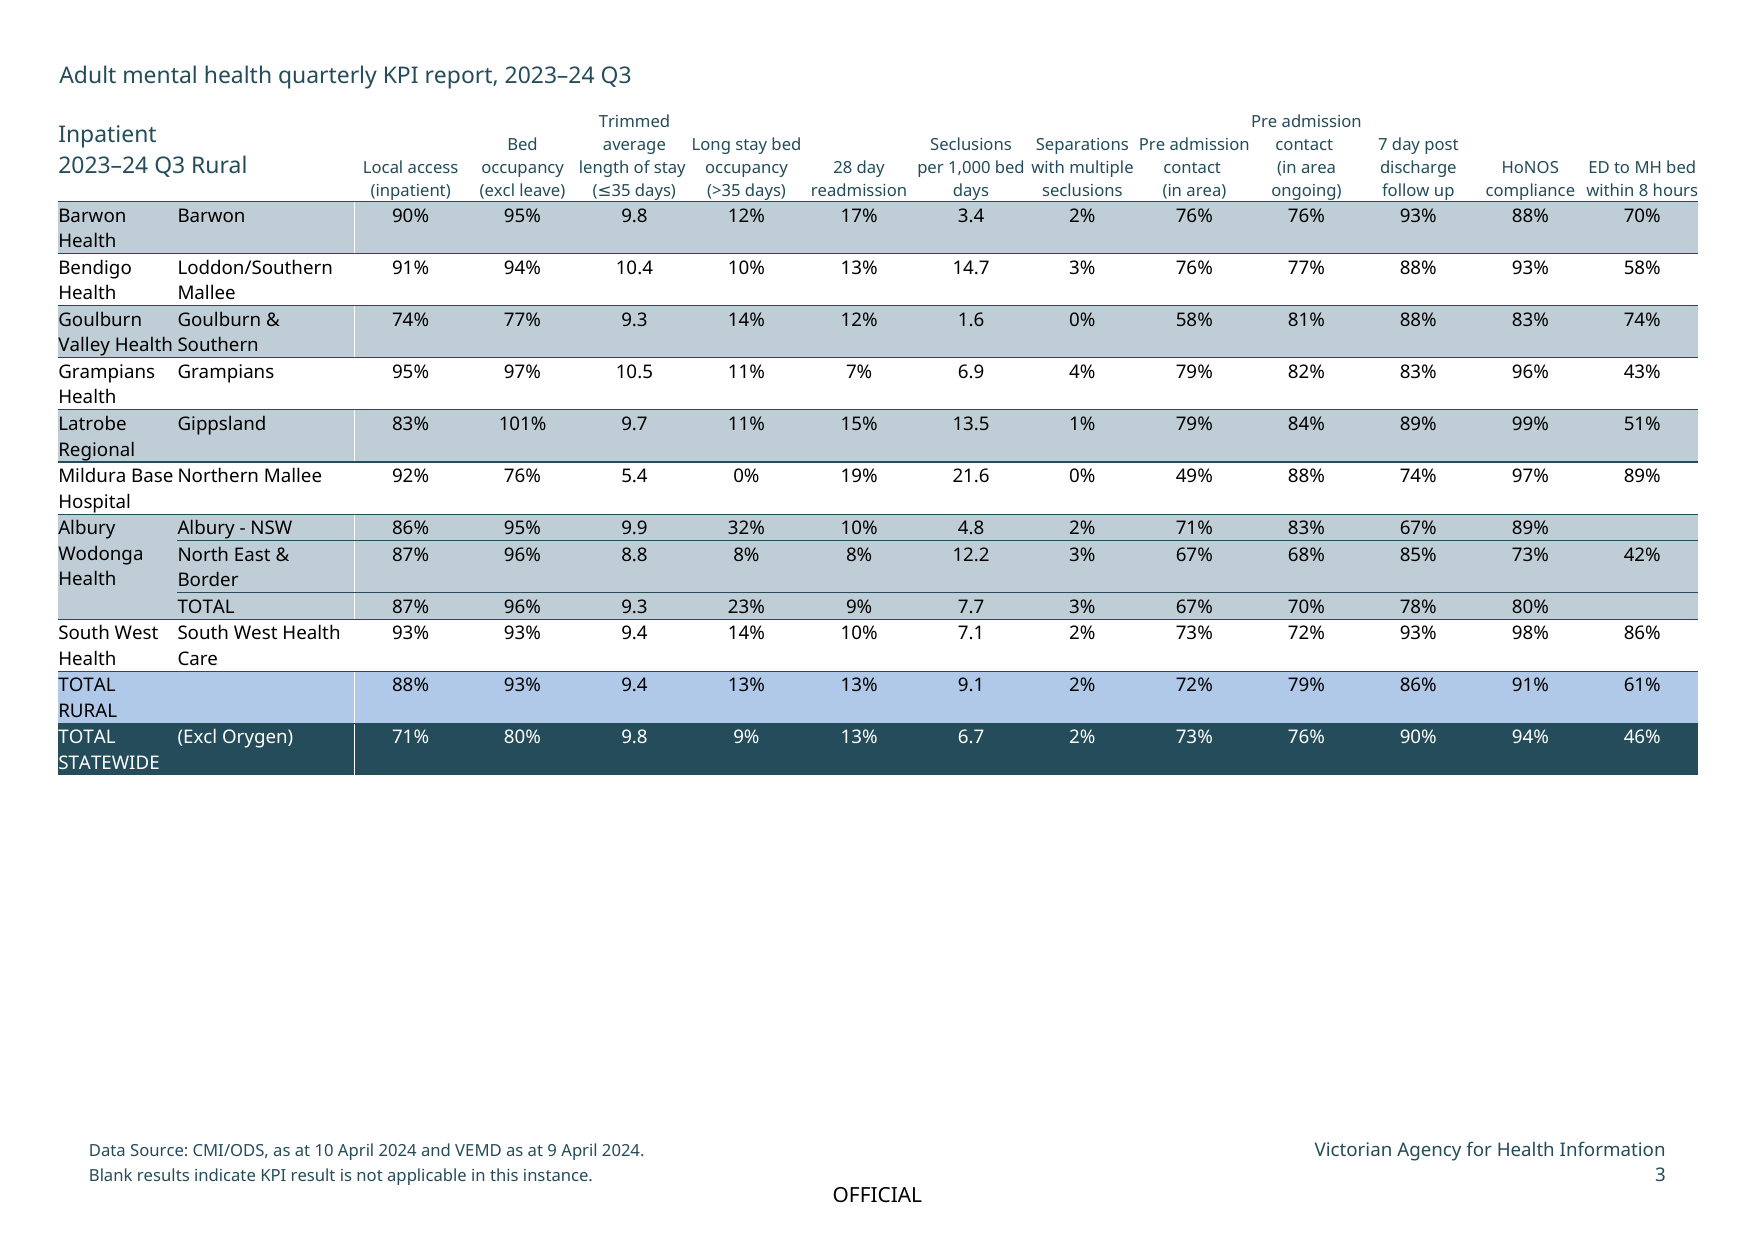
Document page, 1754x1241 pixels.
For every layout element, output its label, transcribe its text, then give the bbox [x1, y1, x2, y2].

table_cell 14% [690, 620, 802, 671]
table_cell TOTAL STATEWIDE [58, 724, 177, 775]
table_header Separations with multiple seclusions [1026, 90, 1138, 201]
table_cell 8% [802, 541, 915, 592]
table_cell 9% [690, 724, 802, 775]
table_cell 7.1 [915, 620, 1026, 671]
table_cell 89% [1362, 410, 1474, 461]
table_cell 70% [1250, 593, 1362, 619]
table_cell 70% [1586, 202, 1698, 253]
table_cell 3% [1026, 593, 1138, 619]
table_cell 58% [1138, 306, 1250, 357]
table_cell 88% [1250, 463, 1362, 513]
table_cell 0% [690, 463, 802, 513]
table_cell 77% [466, 306, 578, 357]
table_cell 98% [1474, 620, 1586, 671]
table_cell 97% [1474, 463, 1586, 513]
table_cell 51% [1586, 410, 1698, 461]
table_cell 79% [1138, 410, 1250, 461]
table_cell 96% [466, 541, 578, 592]
table_cell 76% [466, 463, 578, 513]
table_header HoNOS compliance [1474, 90, 1586, 201]
table_cell 10% [802, 620, 915, 671]
table_cell 88% [1362, 254, 1474, 305]
table_cell 13.5 [915, 410, 1026, 461]
table_cell 9.4 [578, 672, 690, 723]
table_cell North East & Border [177, 541, 354, 592]
table_header Inpatient 2023–24 Q3 Rural [58, 90, 354, 201]
table_cell 95% [355, 358, 466, 409]
table_cell 71% [1138, 515, 1250, 540]
table_cell 17% [802, 202, 915, 253]
table_cell 96% [1474, 358, 1586, 409]
table_cell 10% [802, 515, 915, 540]
table_cell 13% [690, 672, 802, 723]
table_cell TOTAL [177, 593, 354, 619]
table_cell [177, 672, 354, 723]
table_cell 1% [1026, 410, 1138, 461]
table_cell Northern Mallee [177, 463, 354, 513]
table_cell 8% [690, 541, 802, 592]
table_cell 9% [802, 593, 915, 619]
table_cell 72% [1138, 672, 1250, 723]
table_cell 13% [802, 672, 915, 723]
table_header Trimmed average length of stay (≤35 days) [578, 90, 690, 201]
table_cell 80% [1474, 593, 1586, 619]
table_cell 21.6 [915, 463, 1026, 513]
table_cell 9.9 [578, 515, 690, 540]
table_cell Barwon Health [58, 202, 177, 253]
table_header Pre admission contact (in area ongoing) [1250, 90, 1362, 201]
table_cell 93% [1474, 254, 1586, 305]
table_header Bed occupancy (excl leave) [466, 90, 578, 201]
table_cell 81% [1250, 306, 1362, 357]
table_cell Barwon [177, 202, 354, 253]
table_cell 90% [1362, 724, 1474, 775]
table_cell 7% [802, 358, 915, 409]
table_cell 76% [1138, 202, 1250, 253]
table_cell 68% [1250, 541, 1362, 592]
table_cell South West Health [58, 620, 177, 671]
table_cell 93% [1362, 620, 1474, 671]
table_cell Grampians Health [58, 358, 177, 409]
table_header Local access (inpatient) [355, 90, 466, 201]
table_cell 7.7 [915, 593, 1026, 619]
table_cell 85% [1362, 541, 1474, 592]
table_cell 11% [690, 358, 802, 409]
table_cell 74% [1586, 306, 1698, 357]
table_cell 93% [466, 620, 578, 671]
table_cell 80% [466, 724, 578, 775]
table_cell 95% [466, 202, 578, 253]
table_cell 23% [690, 593, 802, 619]
table_header Pre admission contact (in area) [1138, 90, 1250, 201]
table_cell 76% [1138, 254, 1250, 305]
table_cell 9.7 [578, 410, 690, 461]
table_cell 67% [1138, 593, 1250, 619]
table_cell Albury - NSW [177, 515, 354, 540]
table_cell 93% [1362, 202, 1474, 253]
table_cell 0% [1026, 463, 1138, 513]
table_cell 12% [690, 202, 802, 253]
table_cell 3% [1026, 254, 1138, 305]
table_cell 83% [1474, 306, 1586, 357]
table_cell 96% [466, 593, 578, 619]
table_cell 2% [1026, 672, 1138, 723]
table_cell 2% [1026, 724, 1138, 775]
table_cell Latrobe Regional [58, 410, 177, 461]
table_cell 2% [1026, 202, 1138, 253]
table_cell 87% [355, 541, 466, 592]
table_header ED to MH bed within 8 hours [1586, 90, 1698, 201]
table_cell Albury Wodonga Health [58, 515, 177, 619]
table_cell 83% [355, 410, 466, 461]
table_cell 73% [1138, 724, 1250, 775]
table_cell 9.8 [578, 202, 690, 253]
table_cell 13% [802, 254, 915, 305]
table_cell 2% [1026, 515, 1138, 540]
table_cell 73% [1138, 620, 1250, 671]
table_cell 97% [466, 358, 578, 409]
table_header Seclusions per 1,000 bed days [915, 90, 1026, 201]
table_cell 61% [1586, 672, 1698, 723]
table_cell (Excl Orygen) [177, 724, 354, 775]
table_cell 86% [1586, 620, 1698, 671]
table_cell 9.4 [578, 620, 690, 671]
table_cell 12.2 [915, 541, 1026, 592]
table_cell 88% [355, 672, 466, 723]
table_cell 95% [466, 515, 578, 540]
table_cell 84% [1250, 410, 1362, 461]
table_cell 88% [1362, 306, 1474, 357]
table_cell Loddon/Southern Mallee [177, 254, 354, 305]
table_cell 94% [1474, 724, 1586, 775]
table_cell 76% [1250, 724, 1362, 775]
table_cell 32% [690, 515, 802, 540]
table_cell 79% [1250, 672, 1362, 723]
table_cell 78% [1362, 593, 1474, 619]
table_cell 83% [1362, 358, 1474, 409]
table_cell 90% [355, 202, 466, 253]
table_cell Grampians [177, 358, 354, 409]
table_cell 91% [1474, 672, 1586, 723]
table_cell 9.3 [578, 593, 690, 619]
table_cell 86% [355, 515, 466, 540]
table_cell 82% [1250, 358, 1362, 409]
table_cell 42% [1586, 541, 1698, 592]
table_cell 86% [1362, 672, 1474, 723]
table_cell 67% [1362, 515, 1474, 540]
table_cell 73% [1474, 541, 1586, 592]
table_cell 14% [690, 306, 802, 357]
table_cell 79% [1138, 358, 1250, 409]
table_cell 14.7 [915, 254, 1026, 305]
table_cell 67% [1138, 541, 1250, 592]
table_cell 0% [1026, 306, 1138, 357]
table_cell 93% [355, 620, 466, 671]
table_cell 8.8 [578, 541, 690, 592]
table_cell 46% [1586, 724, 1698, 775]
table_cell 92% [355, 463, 466, 513]
table_cell 83% [1250, 515, 1362, 540]
table_cell 74% [355, 306, 466, 357]
table_cell 3.4 [915, 202, 1026, 253]
table_cell TOTAL RURAL [58, 672, 177, 723]
table_cell 76% [1250, 202, 1362, 253]
table_cell 3% [1026, 541, 1138, 592]
table_cell 19% [802, 463, 915, 513]
table_cell 6.7 [915, 724, 1026, 775]
table_cell 72% [1250, 620, 1362, 671]
table_cell Mildura Base Hospital [58, 463, 177, 513]
table_cell 93% [466, 672, 578, 723]
table_cell 13% [802, 724, 915, 775]
table_cell 10% [690, 254, 802, 305]
table_cell 4% [1026, 358, 1138, 409]
table_cell 9.3 [578, 306, 690, 357]
table_cell 89% [1474, 515, 1586, 540]
table_cell 91% [355, 254, 466, 305]
table_cell Goulburn & Southern [177, 306, 354, 357]
table_cell 71% [355, 724, 466, 775]
table_cell 58% [1586, 254, 1698, 305]
table_header 7 day post discharge follow up [1362, 90, 1474, 201]
table_cell 9.1 [915, 672, 1026, 723]
table_cell Bendigo Health [58, 254, 177, 305]
table_cell 10.4 [578, 254, 690, 305]
table_cell 9.8 [578, 724, 690, 775]
table_cell 77% [1250, 254, 1362, 305]
table_cell South West Health Care [177, 620, 354, 671]
table_header 28 day readmission [802, 90, 915, 201]
table_cell 87% [355, 593, 466, 619]
table_cell 43% [1586, 358, 1698, 409]
table_cell 94% [466, 254, 578, 305]
table_cell Gippsland [177, 410, 354, 461]
table_cell 101% [466, 410, 578, 461]
table_header Long stay bed occupancy (>35 days) [690, 90, 802, 201]
table_cell 15% [802, 410, 915, 461]
table_cell [1586, 515, 1698, 540]
table_cell 2% [1026, 620, 1138, 671]
table_cell 74% [1362, 463, 1474, 513]
table_cell 99% [1474, 410, 1586, 461]
table_cell [1586, 593, 1698, 619]
table_cell 4.8 [915, 515, 1026, 540]
table_cell 88% [1474, 202, 1586, 253]
table_cell 89% [1586, 463, 1698, 513]
table_cell 10.5 [578, 358, 690, 409]
table_cell 49% [1138, 463, 1250, 513]
table_cell 12% [802, 306, 915, 357]
table_cell Goulburn Valley Health [58, 306, 177, 357]
table_cell 6.9 [915, 358, 1026, 409]
table_cell 11% [690, 410, 802, 461]
table_cell 5.4 [578, 463, 690, 513]
table_cell 1.6 [915, 306, 1026, 357]
